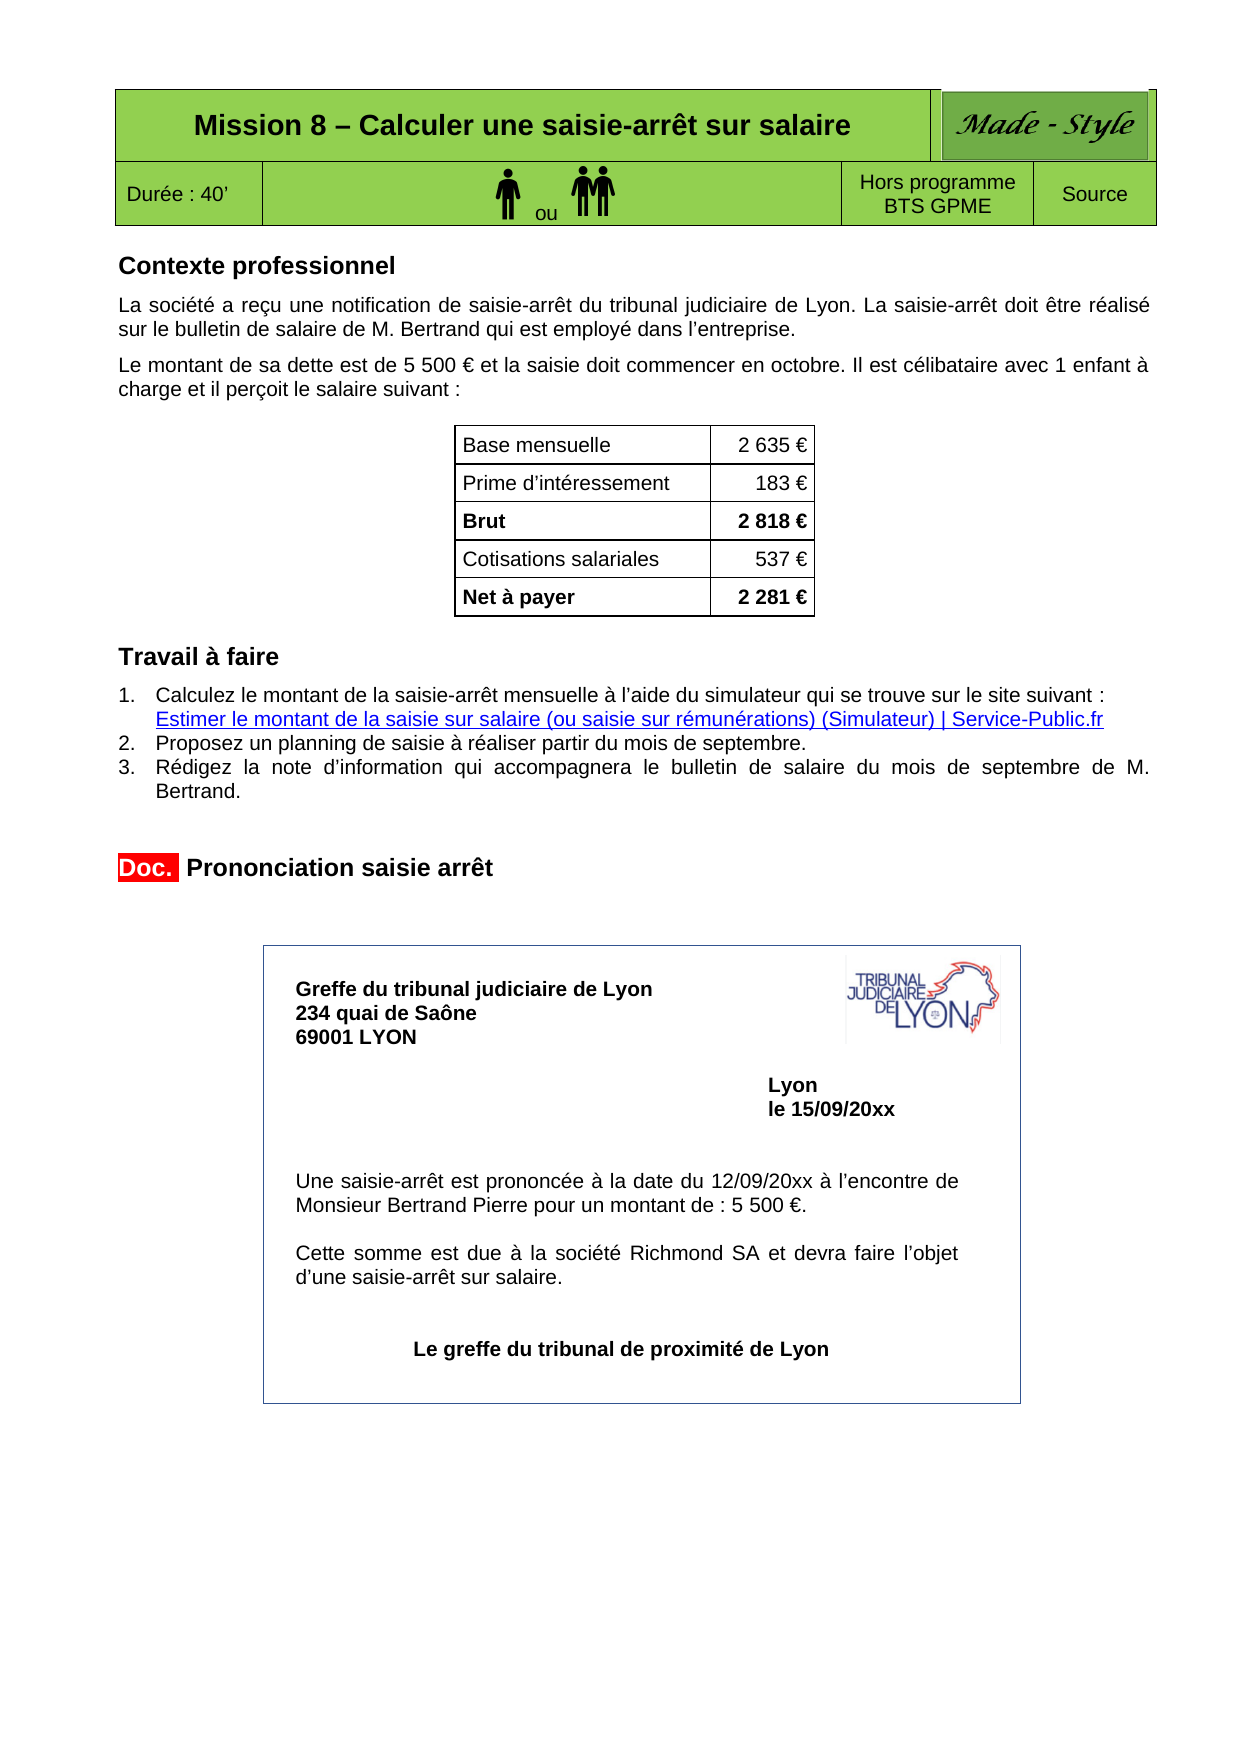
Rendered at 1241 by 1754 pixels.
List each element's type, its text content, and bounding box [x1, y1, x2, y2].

text Greffe du tribunal judiciaire de Lyon [295, 977, 959, 1001]
text Le montant de sa dette est de 5 500 € et la saisie doit commencer en octobre. Il est célibataire avec 1 enfant à charge et il perçoit le salaire suivant : [118, 353, 1152, 401]
table_header [931, 90, 941, 161]
text Une saisie-arrêt est prononcée à la date du 12/09/20xx à l’encontre de Monsieur Bertrand Pierre pour un montant de : 5 500 €. [295, 1169, 959, 1217]
text Contexte professionnel [118, 251, 1152, 280]
text Lyon [768, 1073, 959, 1097]
table_cell Durée : 40’ [116, 162, 262, 225]
picture [845, 955, 1001, 1044]
text Cette somme est due à la société Richmond SA et devra faire l’objet d’une saisie-arrêt sur salaire. [295, 1241, 959, 1288]
text le 15/09/20xx [768, 1097, 959, 1121]
table_header 2 635 € [711, 426, 814, 463]
text 69001 LYON [295, 1025, 959, 1049]
text La société a reçu une notification de saisie-arrêt du tribunal judiciaire de Lyon. La saisie-arrêt doit être réalisé sur le bulletin de salaire de M. Bertrand qui est employé dans l’entreprise. [118, 292, 1152, 340]
table_cell ou [263, 162, 841, 225]
text Travail à faire [118, 641, 1152, 670]
list Rédigez la note d’information qui accompagnera le bulletin de salaire du mois de septembre de M. Bertrand. [118, 754, 1152, 802]
table_cell Source [1034, 162, 1156, 225]
picture [563, 161, 623, 221]
list Proposez un planning de saisie à réaliser partir du mois de septembre. [118, 731, 1152, 754]
text Doc. Prononciation saisie arrêt [179, 853, 1152, 882]
table_cell 537 € [711, 541, 814, 577]
table_header Base mensuelle [456, 426, 710, 463]
table_header [1149, 90, 1156, 161]
table_cell Hors programme BTS GPME [842, 162, 1033, 225]
table_cell Net à payer [456, 578, 710, 615]
table_cell Prime d’intéressement [456, 465, 710, 501]
text 234 quai de Saône [295, 1001, 959, 1025]
table_cell Brut [456, 502, 710, 539]
picture [941, 89, 1149, 161]
picture [481, 167, 535, 221]
table_cell 2 281 € [711, 578, 814, 615]
table_header Mission 8 – Calculer une saisie-arrêt sur salaire [116, 90, 930, 161]
list Calculez le montant de la saisie-arrêt mensuelle à l’aide du simulateur qui se trouve sur le site suivant : Estimer le montant de la saisie sur salaire (ou saisie sur rémunérations) (Simulateur) | Service-Public.fr [118, 683, 1152, 731]
table_cell 183 € [711, 465, 814, 501]
table_cell Cotisations salariales [456, 541, 710, 577]
text Le greffe du tribunal de proximité de Lyon [295, 1336, 959, 1360]
table_cell 2 818 € [711, 502, 814, 539]
